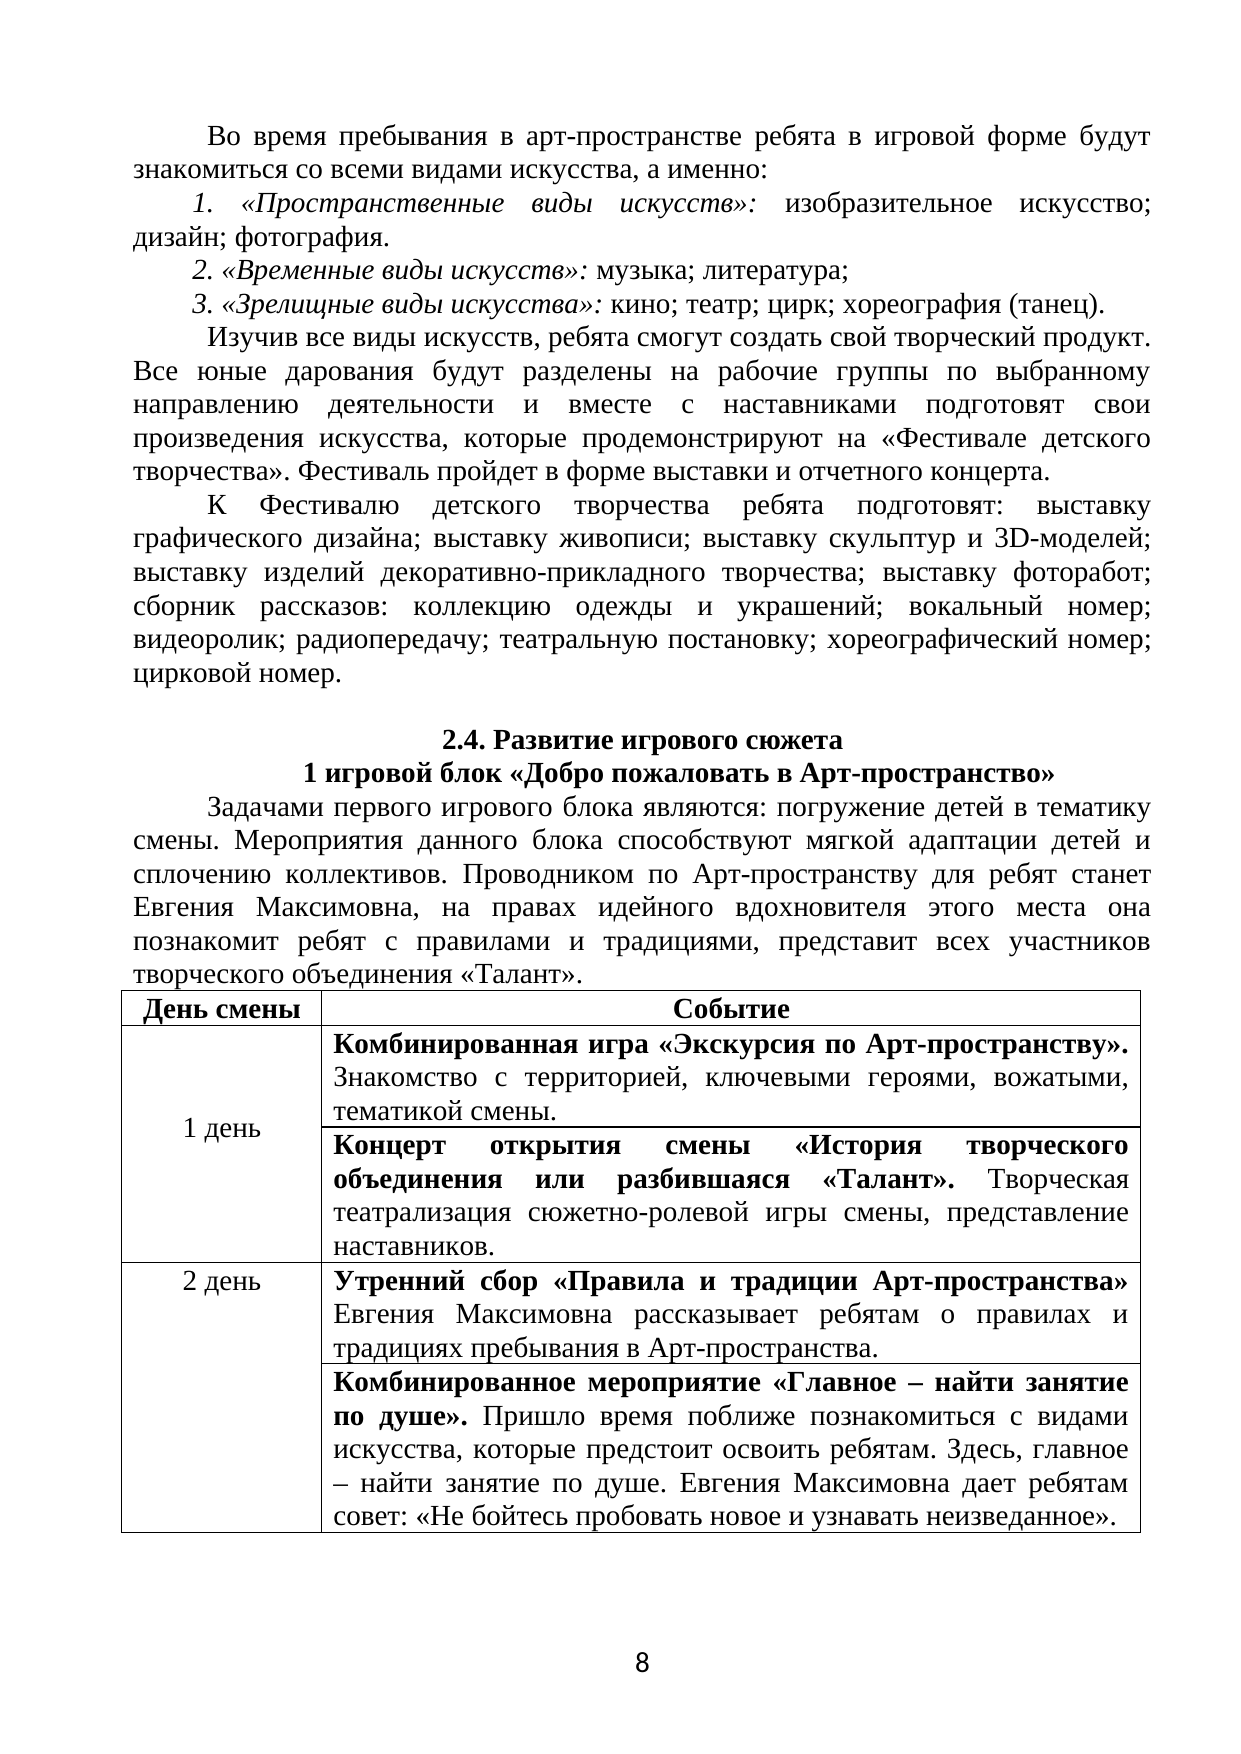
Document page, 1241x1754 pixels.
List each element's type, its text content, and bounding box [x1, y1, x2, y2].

text К Фестивалю детского творчества ребята подготовят: выставку графического дизайна; выставку живописи; выставку скульптур и 3D-моделей; выставку изделий декоративно-прикладного творчества; выставку фоторабот; сборник рассказов: коллекцию одежды и украшений; вокальный номер; видеоролик; радиопередачу; театральную постановку; хореографический номер; цирковой номер. [133, 487, 1152, 688]
text 1 игровой блок «Добро пожаловать в Арт-пространство» [133, 755, 1152, 789]
text 2. «Временные виды искусств»: музыка; литература; [133, 252, 1152, 286]
text 2.4. Развитие игрового сюжета [133, 722, 1152, 755]
text 1. «Пространственные виды искусств»: изобразительное искусство; дизайн; фотография. [133, 185, 1152, 252]
table_header День смены [122, 991, 321, 1025]
table_header Событие [322, 991, 1140, 1025]
text Задачами первого игрового блока являются: погружение детей в тематику смены. Мероприятия данного блока способствуют мягкой адаптации детей и сплочению коллективов. Проводником по Арт-пространству для ребят станет Евгения Максимовна, на правах идейного вдохновителя этого места она познакомит ребят с правилами и традициями, представит всех участников творческого объединения «Талант». [133, 789, 1152, 823]
table_cell 1 день [122, 1026, 321, 1262]
table_cell Комбинированное мероприятие «Главное – найти занятие по душе». Пришло время поближе познакомиться с видами искусства, которые предстоит освоить ребятам. Здесь, главное – найти занятие по душе. Евгения Максимовна дает ребятам совет: «Не бойтесь пробовать новое и узнавать неизведанное». [322, 1364, 1140, 1532]
text 3. «Зрелищные виды искусства»: кино; театр; цирк; хореография (танец). [133, 286, 1152, 319]
text Во время пребывания в арт-пространстве ребята в игровой форме будут знакомиться со всеми видами искусства, а именно: [133, 118, 1152, 185]
table_cell 2 день [122, 1263, 321, 1532]
text Изучив все виды искусств, ребята смогут создать свой творческий продукт. Все юные дарования будут разделены на рабочие группы по выбранному направлению деятельности и вместе с наставниками подготовят свои произведения искусства, которые продемонстрируют на «Фестивале детского творчества». Фестиваль пройдет в форме выставки и отчетного концерта. [133, 319, 1152, 487]
table_cell Комбинированная игра «Экскурсия по Арт-пространству». Знакомство с территорией, ключевыми героями, вожатыми, тематикой смены. [322, 1026, 1140, 1126]
table_cell Утренний сбор «Правила и традиции Арт-пространства» Евгения Максимовна рассказывает ребятам о правилах и традициях пребывания в Арт-пространства. [322, 1263, 1140, 1363]
table_cell Концерт открытия смены «История творческого объединения или разбившаяся «Талант». Творческая театрализация сюжетно-ролевой игры смены, представление наставников. [322, 1128, 1140, 1262]
text Задачами первого игрового блока являются: погружение детей в тематику смены. Мероприятия данного блока способствуют мягкой адаптации детей и сплочению коллективов. Проводником по Арт-пространству для ребят станет Евгения Максимовна, на правах идейного вдохновителя этого места она познакомит ребят с правилами и традициями, представит всех участников творческого объединения «Талант». [133, 856, 1152, 990]
